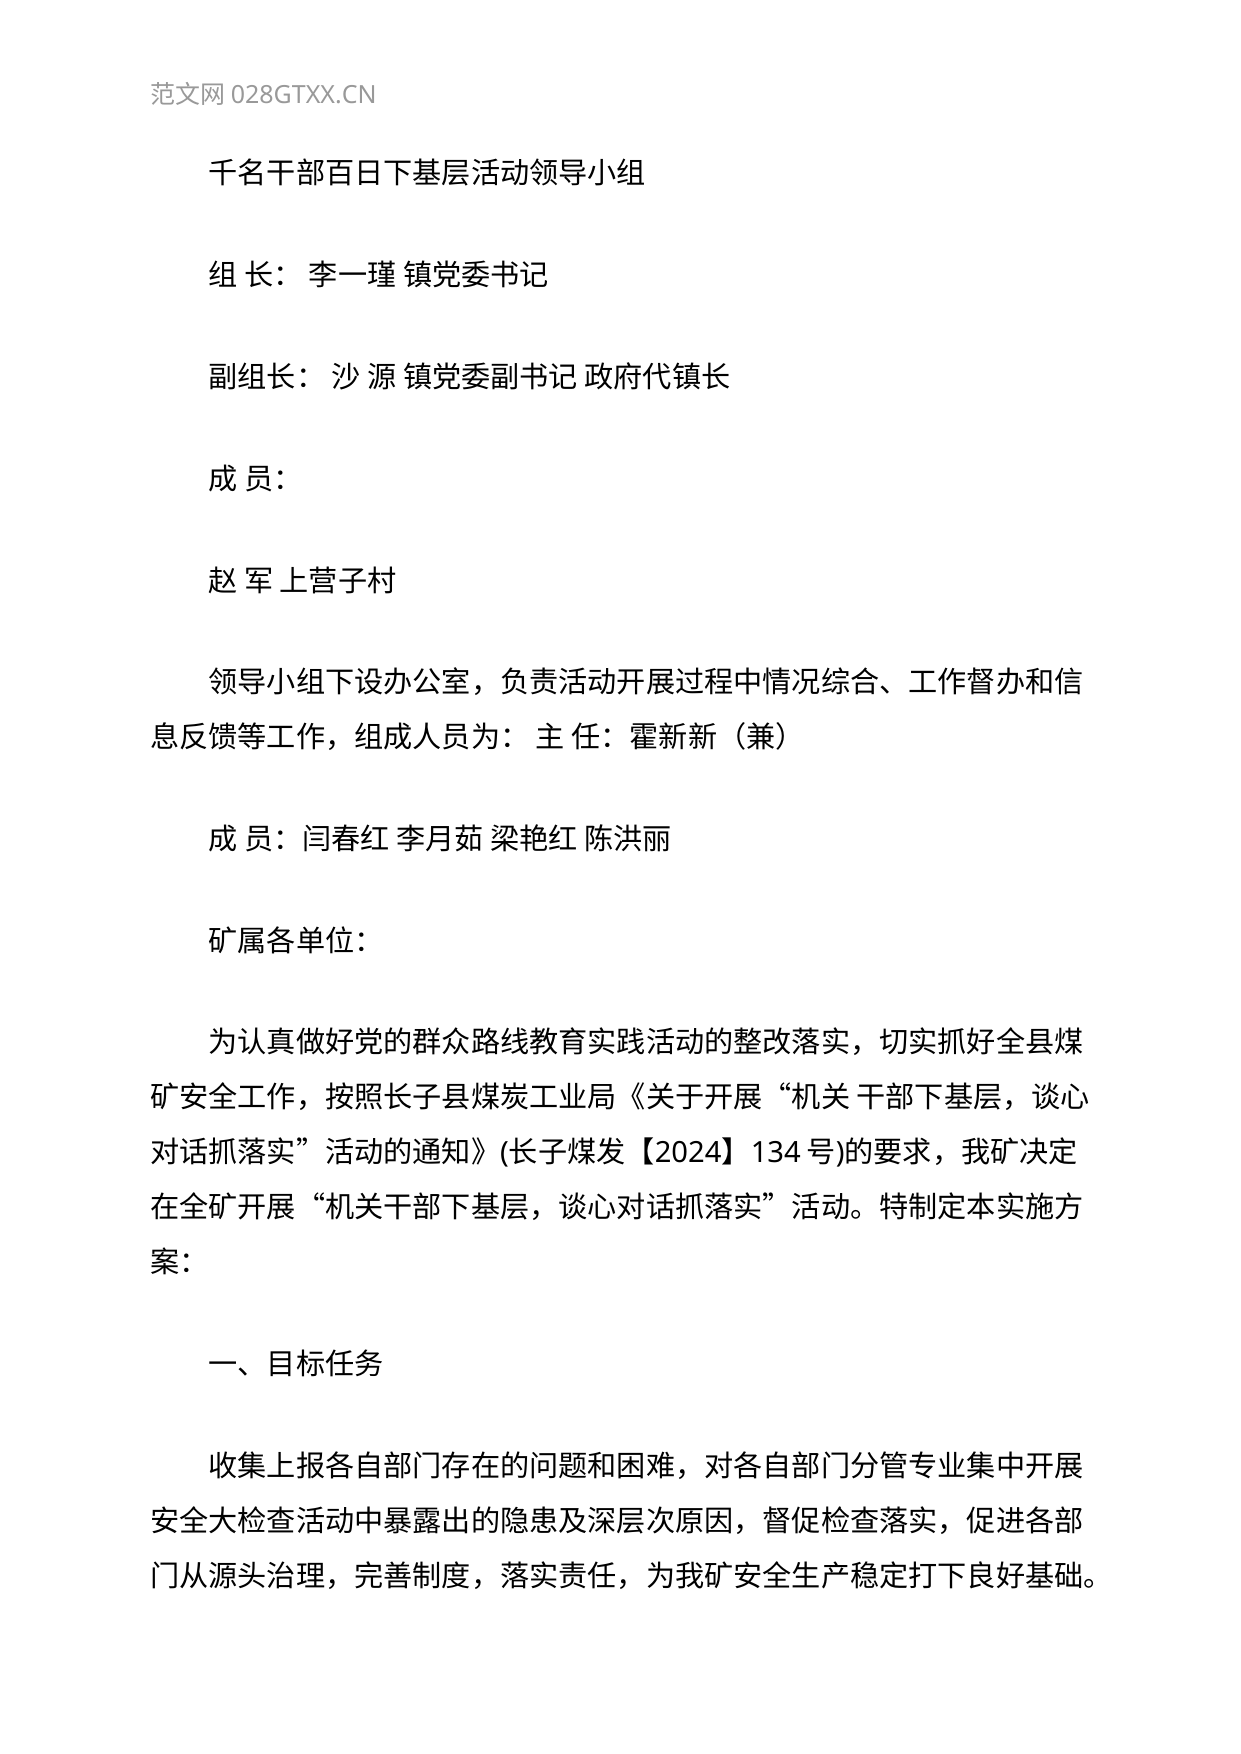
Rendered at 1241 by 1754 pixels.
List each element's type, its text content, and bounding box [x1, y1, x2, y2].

text 领导小组下设办公室，负责活动开展过程中情况综合、工作督办和信息反馈等工作，组成人员为： 主 任：霍新新（兼） [150, 659, 1090, 756]
text 赵 军 上营子村 [150, 557, 1090, 599]
text 组 长： 李一瑾 镇党委书记 [150, 252, 1090, 294]
text 矿属各单位： [150, 917, 1090, 959]
text 成 员： [150, 455, 1090, 498]
text 收集上报各自部门存在的问题和困难，对各自部门分管专业集中开展安全大检查活动中暴露出的隐患及深层次原因，督促检查落实，促进各部门从源头治理，完善制度，落实责任，为我矿安全生产稳定打下良好基础。 [150, 1442, 1090, 1594]
text 副组长： 沙 源 镇党委副书记 政府代镇长 [150, 353, 1090, 396]
text 千名干部百日下基层活动领导小组 [150, 150, 1090, 192]
text 成 员：闫春红 李月茹 梁艳红 陈洪丽 [150, 816, 1090, 858]
text 一、目标任务 [150, 1341, 1090, 1383]
text 为认真做好党的群众路线教育实践活动的整改落实，切实抓好全县煤矿安全工作，按照长子县煤炭工业局《关于开展“机关 干部下基层，谈心对话抓落实”活动的通知》(长子煤发【2024】134号)的要求，我矿决定在全矿开展“机关干部下基层，谈心对话抓落实”活动。特制定本实施方案： [150, 1019, 1090, 1281]
